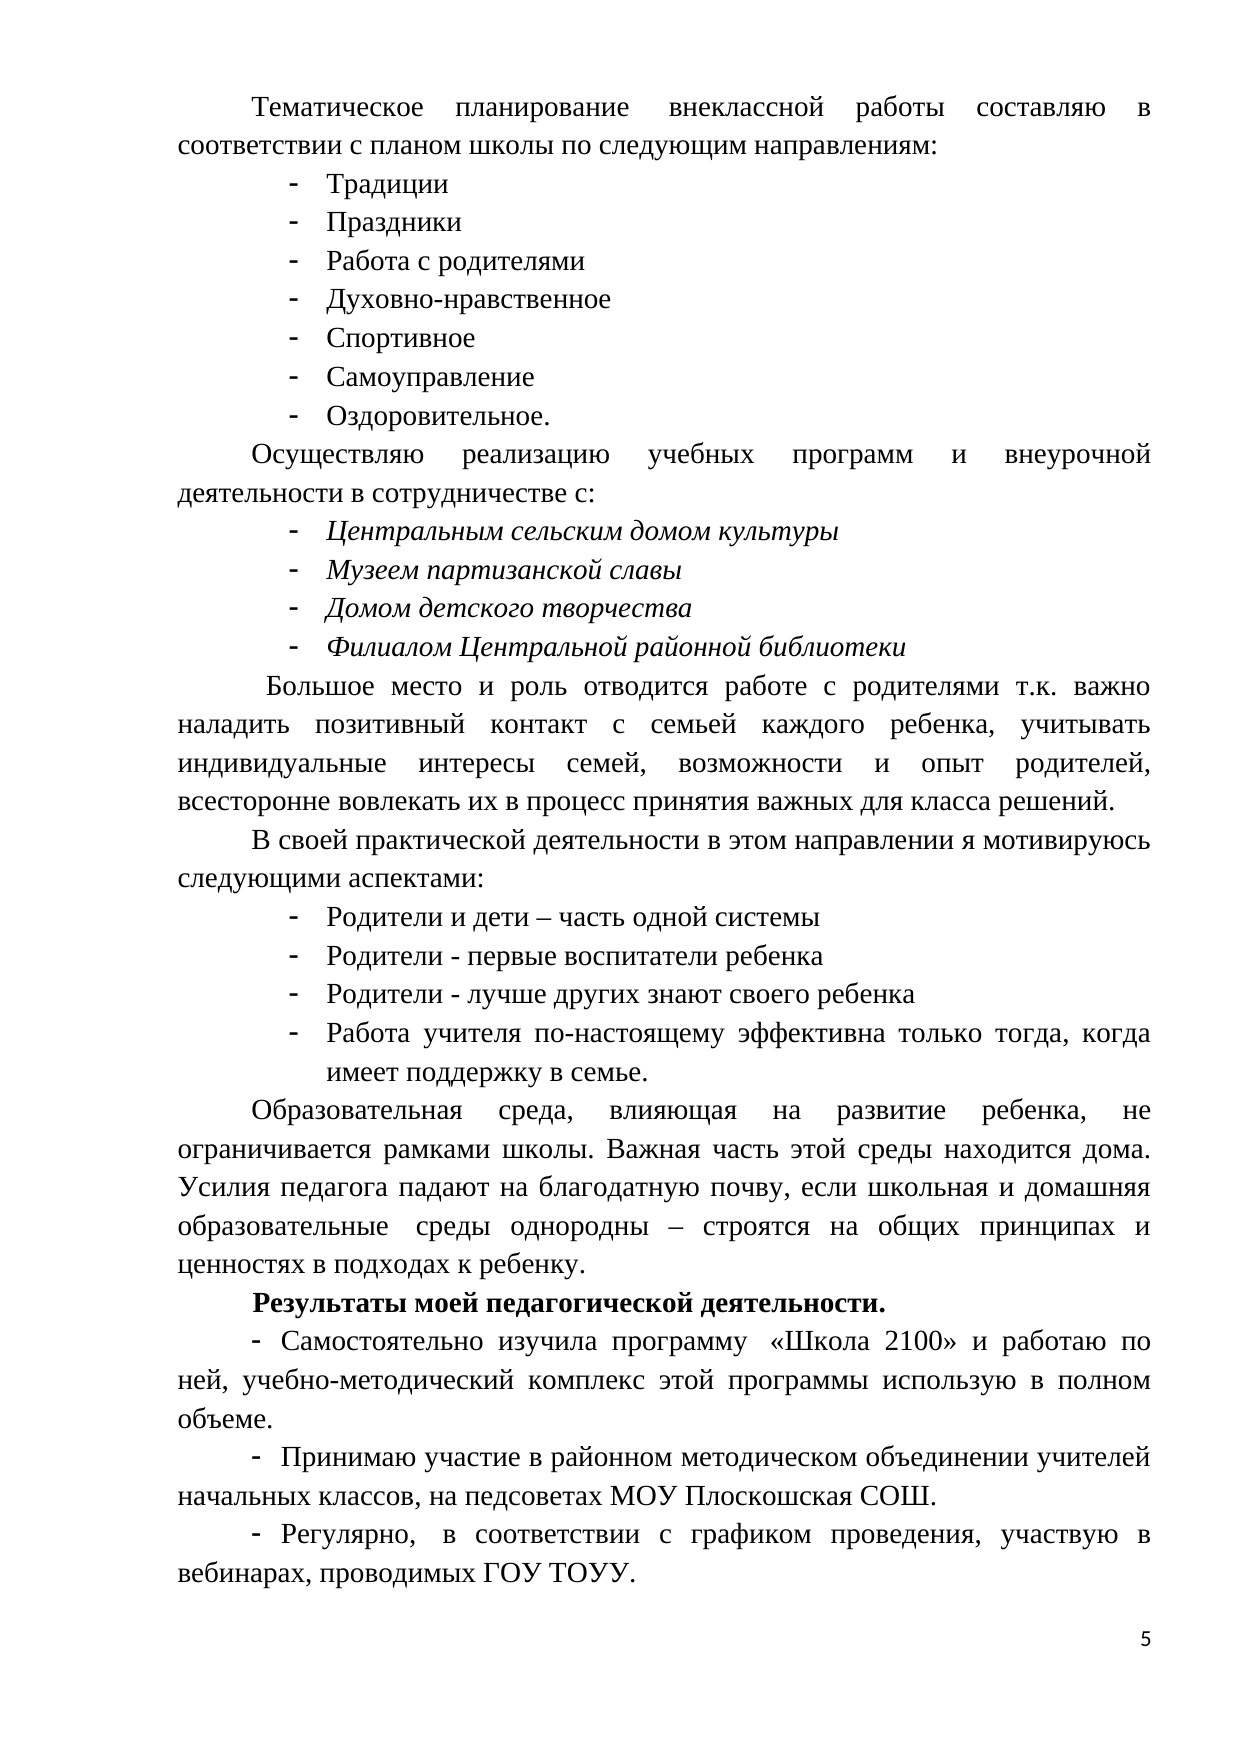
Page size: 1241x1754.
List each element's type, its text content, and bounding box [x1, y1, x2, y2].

list Регулярно, в соответствии с графиком проведения, участвую в вебинарах, проводимых ГОУ ТОУУ. [177, 1516, 1152, 1589]
list Музеем партизанской славы [288, 552, 1152, 586]
text Большое место и роль отводится работе с родителями т.к. важно наладить позитивный контакт с семьей каждого ребенка, учитывать индивидуальные интересы семей, возможности и опыт родителей, всесторонне вовлекать их в процесс принятия важных для класса решений. [177, 668, 1152, 817]
text В своей практической деятельности в этом направлении я мотивируюсь следующими аспектами: [177, 822, 1152, 894]
list Родители - лучше других знают своего ребенка [288, 976, 1152, 1010]
list Духовно-нравственное [288, 282, 1152, 315]
list Работа учителя по-настоящему эффективна только тогда, когда имеет поддержку в семье. [288, 1015, 1152, 1087]
list Самоуправление [288, 359, 1152, 393]
list Родители - первые воспитатели ребенка [288, 938, 1152, 971]
text Осуществляю реализацию учебных программ и внеурочной деятельности в сотрудничестве с: [177, 436, 1152, 508]
text Тематическое планирование внеклассной работы составляю в соответствии с планом школы по следующим направлениям: [177, 89, 1152, 161]
list Традиции [288, 166, 1152, 199]
list Оздоровительное. [288, 398, 1152, 431]
list Филиалом Центральной районной библиотеки [288, 629, 1152, 663]
list Спортивное [288, 320, 1152, 354]
list Принимаю участие в районном методическом объединении учителей начальных классов, на педсоветах МОУ Плоскошская СОШ. [177, 1439, 1152, 1511]
list Праздники [288, 204, 1152, 238]
list Центральным сельским домом культуры [288, 513, 1152, 547]
list Домом детского творчества [288, 591, 1152, 624]
text Образовательная среда, влияющая на развитие ребенка, не ограничивается рамками школы. Важная часть этой среды находится дома. Усилия педагога падают на благодатную почву, если школьная и домашняя образовательные среды однородны – строятся на общих принципах и ценностях в подходах к ребенку. [177, 1092, 1152, 1280]
list Родители и дети – часть одной системы [288, 899, 1152, 933]
text Результаты моей педагогической деятельности. [252, 1285, 1152, 1318]
list Работа с родителями [288, 243, 1152, 277]
list Самостоятельно изучила программу «Школа 2100» и работаю по ней, учебно-методический комплекс этой программы использую в полном объеме. [177, 1323, 1152, 1434]
